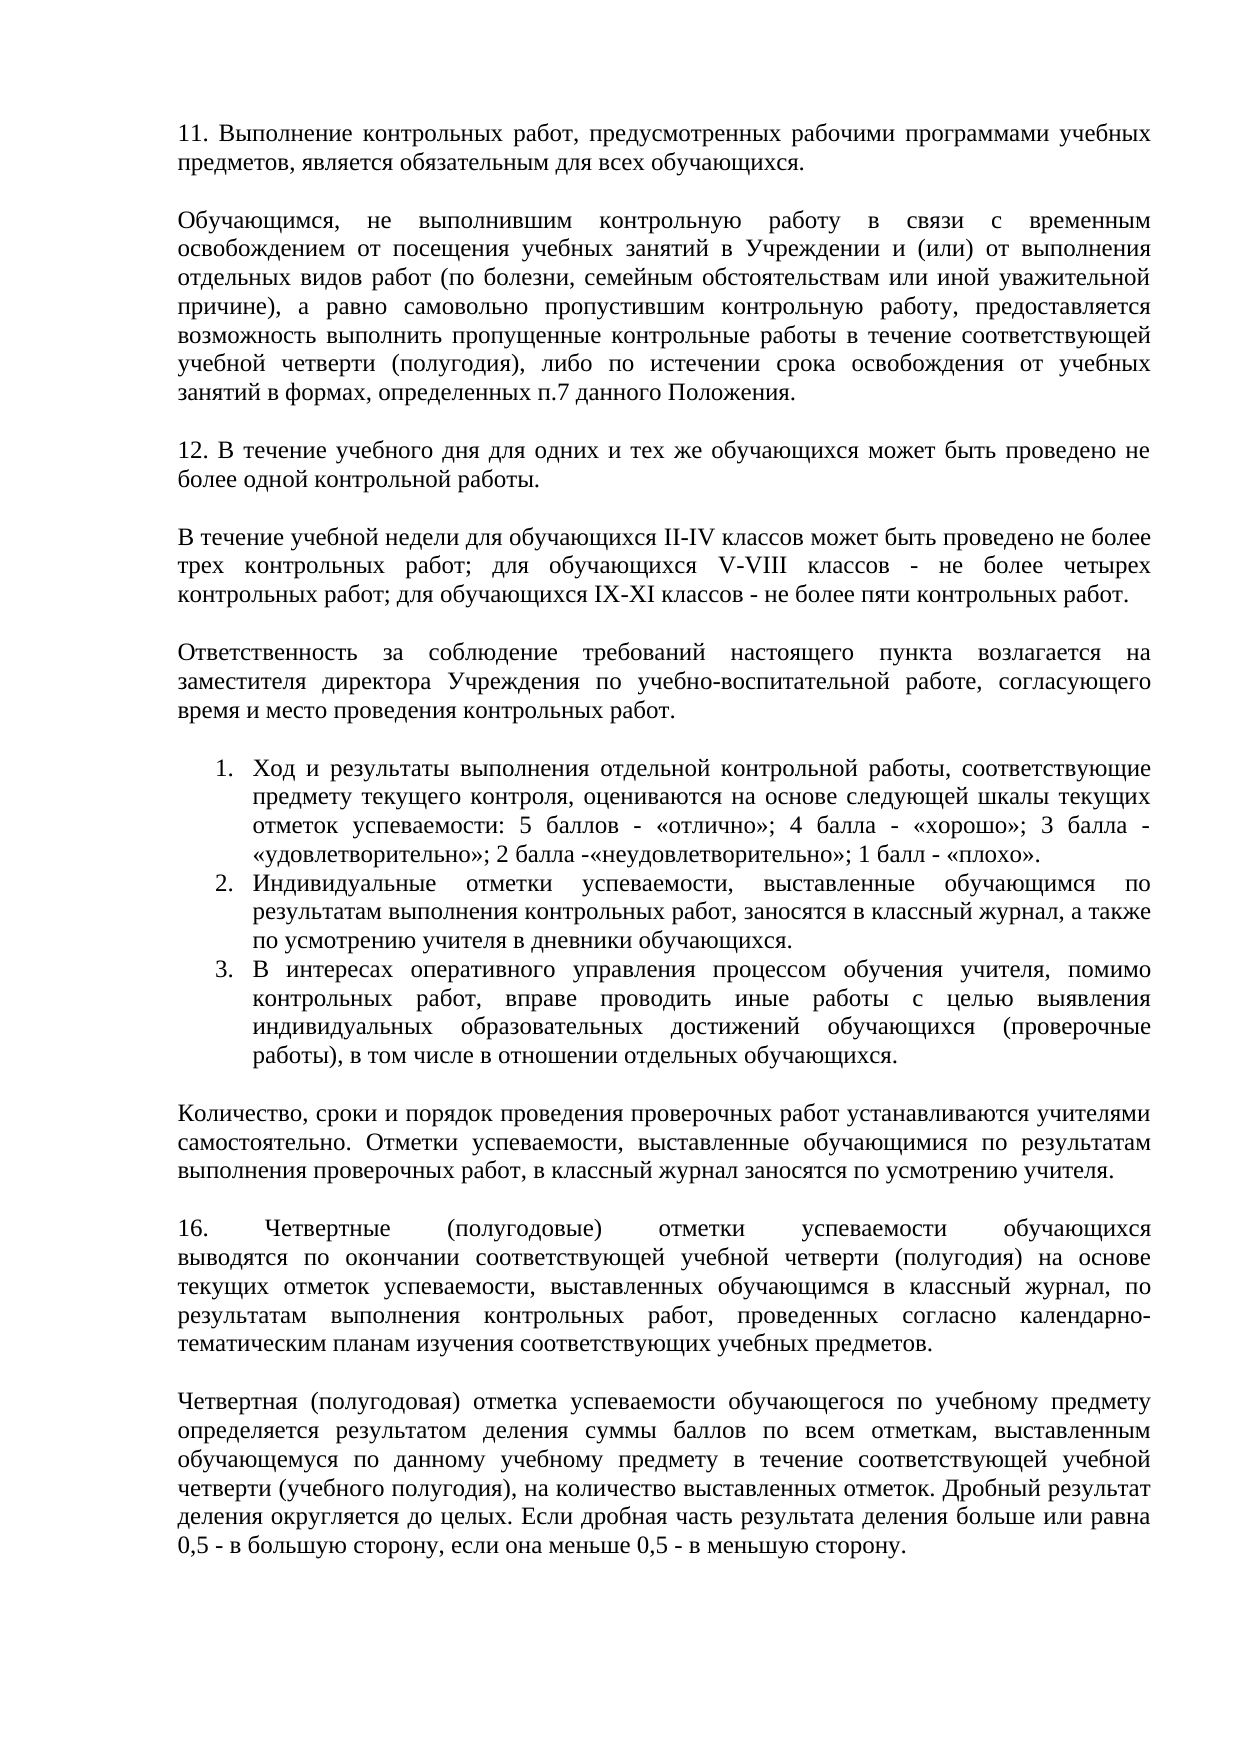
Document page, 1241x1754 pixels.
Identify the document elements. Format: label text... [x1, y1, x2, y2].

text 12. В течение учебного дня для одних и тех же обучающихся может быть проведено не более одной контрольной работы. [177, 435, 1152, 493]
text 11. Выполнение контрольных работ, предусмотренных рабочими программами учебных предметов, является обязательным для всех обучающихся. [177, 118, 1152, 176]
list Индивидуальные отметки успеваемости, выставленные обучающимся по результатам выполнения контрольных работ, заносятся в классный журнал, а также по усмотрению учителя в дневники обучающихся. [215, 868, 1152, 954]
text Количество, сроки и порядок проведения проверочных работ устанавливаются учителями самостоятельно. Отметки успеваемости, выставленные обучающимися по результатам выполнения проверочных работ, в классный журнал заносятся по усмотрению учителя. [177, 1098, 1152, 1184]
text Четвертная (полугодовая) отметка успеваемости обучающегося по учебному предмету определяется результатом деления суммы баллов по всем отметкам, выставленным обучающемуся по данному учебному предмету в течение соответствующей учебной четверти (учебного полугодия), на количество выставленных отметок. Дробный результат деления округляется до целых. Если дробная часть результата деления больше или равна 0,5 - в большую сторону, если она меньше 0,5 - в меньшую сторону. [177, 1386, 1152, 1559]
list Ход и результаты выполнения отдельной контрольной работы, соответствующие предмету текущего контроля, оцениваются на основе следующей шкалы текущих отметок успеваемости: 5 баллов - «отлично»; 4 балла - «хорошо»; 3 балла - «удовлетворительно»; 2 балла -«неудовлетворительно»; 1 балл - «плохо». [215, 753, 1152, 868]
text Обучающимся, не выполнившим контрольную работу в связи с временным освобождением от посещения учебных занятий в Учреждении и (или) от выполнения отдельных видов работ (по болезни, семейным обстоятельствам или иной уважительной причине), а равно самовольно пропустившим контрольную работу, предоставляется возможность выполнить пропущенные контрольные работы в течение соответствующей учебной четверти (полугодия), либо по истечении срока освобождения от учебных занятий в формах, определенных п.7 данного Положения. [177, 205, 1152, 406]
list В интересах оперативного управления процессом обучения учителя, помимо контрольных работ, вправе проводить иные работы с целью выявления индивидуальных образовательных достижений обучающихся (проверочные работы), в том числе в отношении отдельных обучающихся. [215, 954, 1152, 1069]
text Ответственность за соблюдение требований настоящего пункта возлагается на заместителя директора Учреждения по учебно-воспитательной работе, согласующего время и место проведения контрольных работ. [177, 637, 1152, 723]
text В течение учебной недели для обучающихся II-IV классов может быть проведено не более трех контрольных работ; для обучающихся V-VIII классов - не более четырех контрольных работ; для обучающихся IX-XI классов - не более пяти контрольных работ. [177, 522, 1152, 608]
text 16. Четвертные (полугодовые) отметки успеваемости обучающихся выводятся по окончании соответствующей учебной четверти (полугодия) на основе текущих отметок успеваемости, выставленных обучающимся в классный журнал, по результатам выполнения контрольных работ, проведенных согласно календарно-тематическим планам изучения соответствующих учебных предметов. [177, 1213, 1152, 1357]
